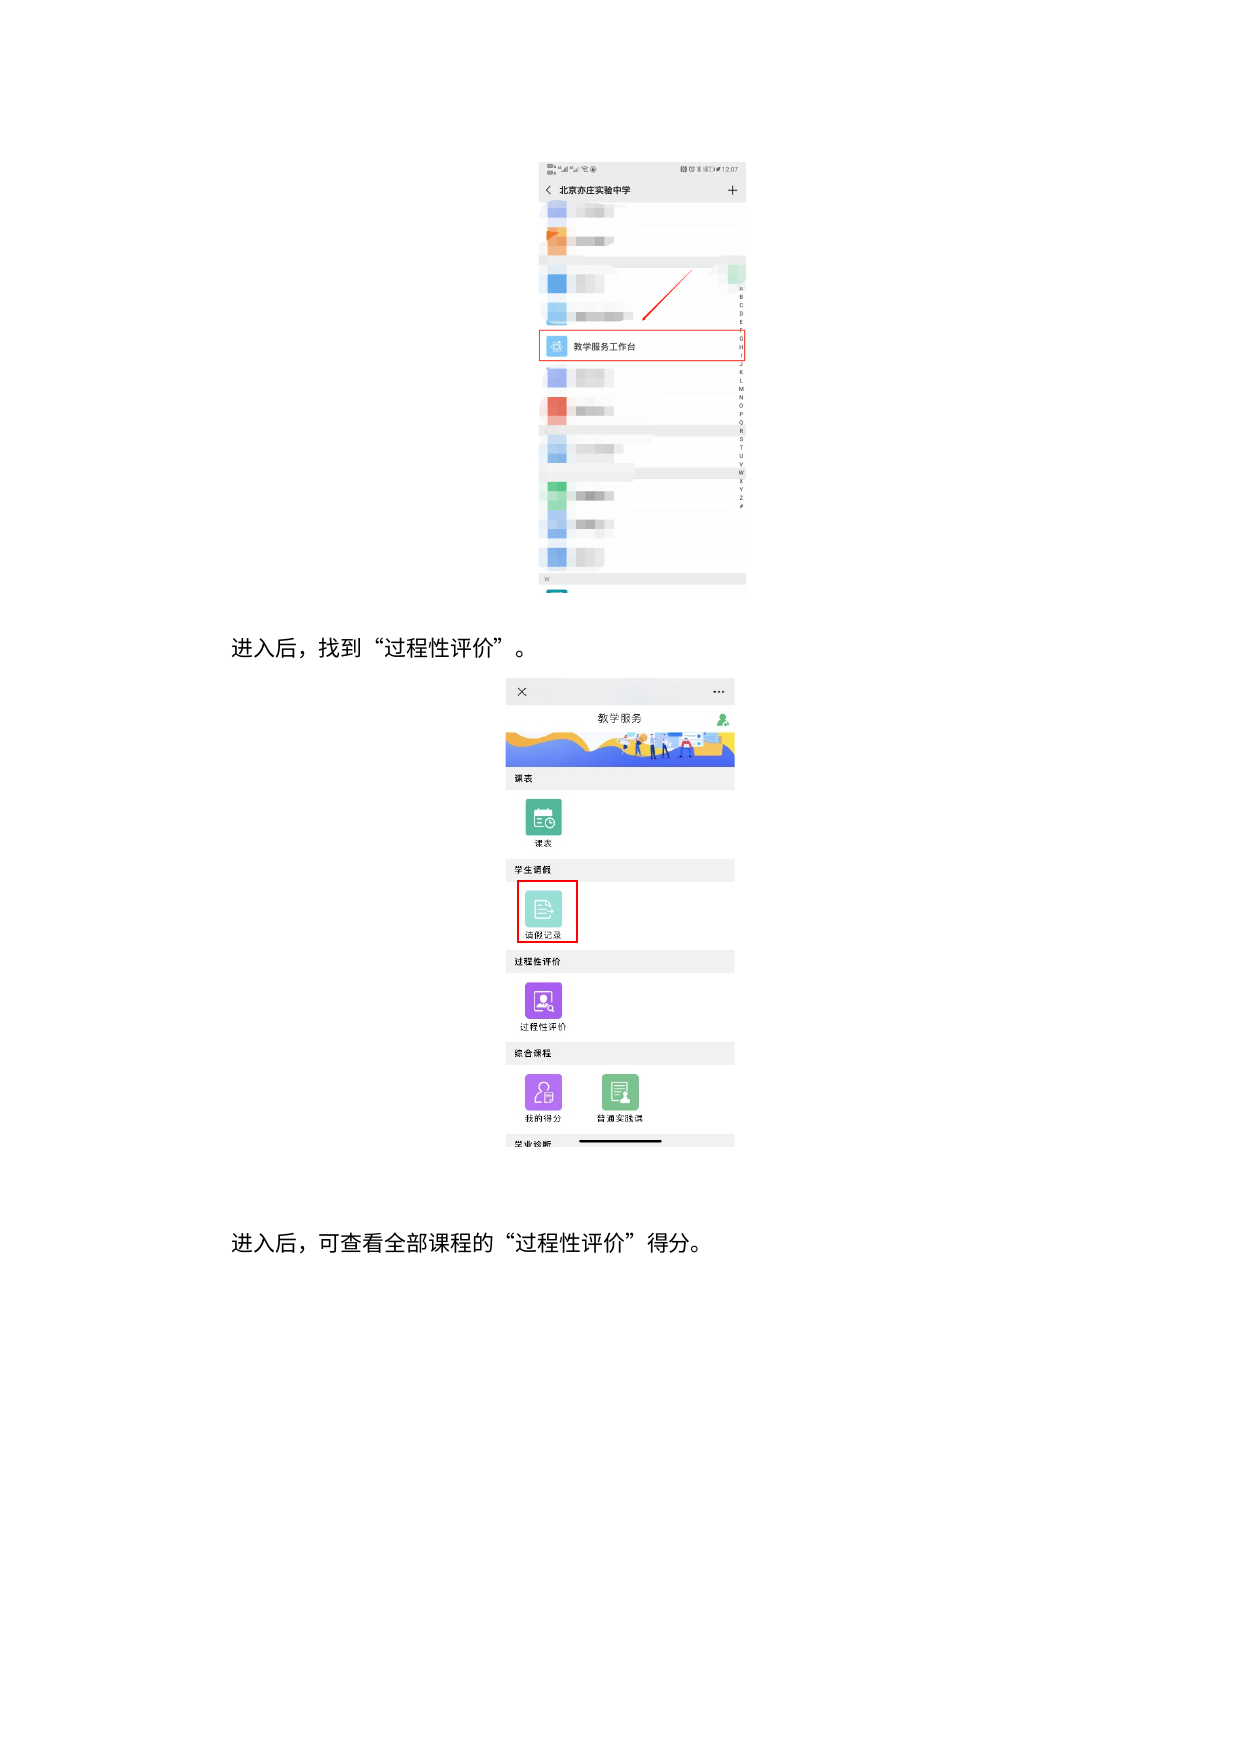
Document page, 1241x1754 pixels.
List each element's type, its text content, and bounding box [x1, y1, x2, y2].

picture [505, 678, 735, 1147]
text 进入后，找到“过程性评价”。 [187, 630, 1053, 663]
picture [538, 162, 747, 593]
text 进入后，可查看全部课程的“过程性评价”得分。 [187, 1225, 1053, 1258]
